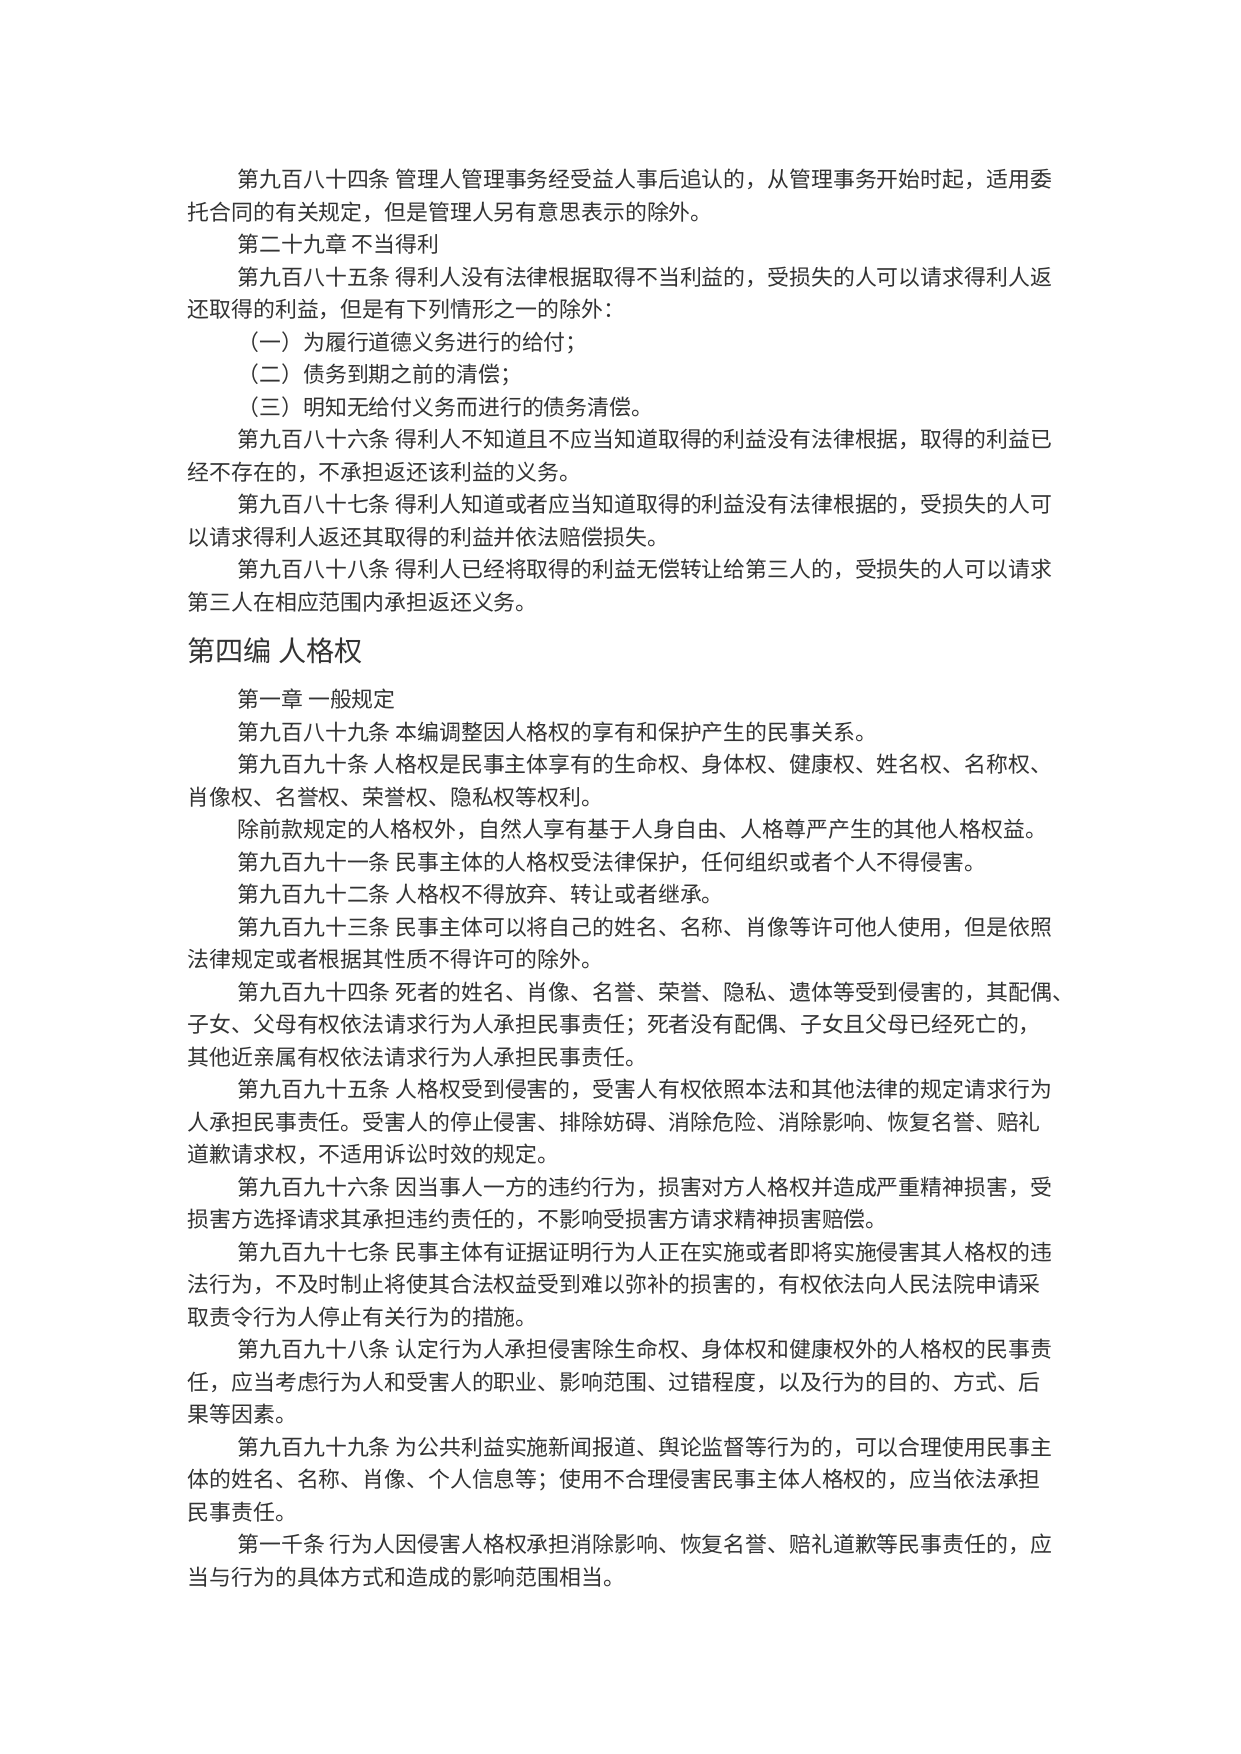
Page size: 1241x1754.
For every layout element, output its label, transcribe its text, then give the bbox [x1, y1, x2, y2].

text 第九百九十五条 人格权受到侵害的，受害人有权依照本法和其他法律的规定请求行为人承担民事责任。受害人的停止侵害、排除妨碍、消除危险、消除影响、恢复名誉、赔礼道歉请求权，不适用诉讼时效的规定。 [187, 1072, 1053, 1169]
text 第九百八十四条 管理人管理事务经受益人事后追认的，从管理事务开始时起，适用委托合同的有关规定，但是管理人另有意思表示的除外。 [187, 162, 1053, 227]
text 第一章 一般规定 [187, 682, 1053, 714]
text 第四编 人格权 [187, 617, 1053, 682]
text 第九百九十条 人格权是民事主体享有的生命权、身体权、健康权、姓名权、名称权、肖像权、名誉权、荣誉权、隐私权等权利。 [187, 747, 1053, 812]
text 第九百八十六条 得利人不知道且不应当知道取得的利益没有法律根据，取得的利益已经不存在的，不承担返还该利益的义务。 [187, 422, 1053, 487]
text 第九百九十一条 民事主体的人格权受法律保护，任何组织或者个人不得侵害。 [187, 844, 1053, 877]
text 第九百九十六条 因当事人一方的违约行为，损害对方人格权并造成严重精神损害，受损害方选择请求其承担违约责任的，不影响受损害方请求精神损害赔偿。 [187, 1169, 1053, 1234]
text 第九百八十九条 本编调整因人格权的享有和保护产生的民事关系。 [187, 714, 1053, 747]
text 第九百九十七条 民事主体有证据证明行为人正在实施或者即将实施侵害其人格权的违法行为，不及时制止将使其合法权益受到难以弥补的损害的，有权依法向人民法院申请采取责令行为人停止有关行为的措施。 [187, 1234, 1053, 1332]
text 第九百八十八条 得利人已经将取得的利益无偿转让给第三人的，受损失的人可以请求第三人在相应范围内承担返还义务。 [187, 552, 1053, 617]
text 第九百八十七条 得利人知道或者应当知道取得的利益没有法律根据的，受损失的人可以请求得利人返还其取得的利益并依法赔偿损失。 [187, 487, 1053, 552]
text 第九百九十八条 认定行为人承担侵害除生命权、身体权和健康权外的人格权的民事责任，应当考虑行为人和受害人的职业、影响范围、过错程度，以及行为的目的、方式、后果等因素。 [187, 1332, 1053, 1429]
text （二）债务到期之前的清偿； [187, 357, 1053, 389]
text 第九百九十二条 人格权不得放弃、转让或者继承。 [187, 877, 1053, 909]
text 第二十九章 不当得利 [187, 227, 1053, 259]
text 第九百九十三条 民事主体可以将自己的姓名、名称、肖像等许可他人使用，但是依照法律规定或者根据其性质不得许可的除外。 [187, 909, 1053, 974]
text （三）明知无给付义务而进行的债务清偿。 [187, 389, 1053, 422]
text 第九百九十九条 为公共利益实施新闻报道、舆论监督等行为的，可以合理使用民事主体的姓名、名称、肖像、个人信息等；使用不合理侵害民事主体人格权的，应当依法承担民事责任。 [187, 1429, 1053, 1527]
text 第一千条 行为人因侵害人格权承担消除影响、恢复名誉、赔礼道歉等民事责任的，应当与行为的具体方式和造成的影响范围相当。 [187, 1527, 1053, 1592]
text 第九百八十五条 得利人没有法律根据取得不当利益的，受损失的人可以请求得利人返还取得的利益，但是有下列情形之一的除外： [187, 259, 1053, 324]
text （一）为履行道德义务进行的给付； [187, 324, 1053, 357]
text 除前款规定的人格权外，自然人享有基于人身自由、人格尊严产生的其他人格权益。 [187, 812, 1053, 844]
text 第九百九十四条 死者的姓名、肖像、名誉、荣誉、隐私、遗体等受到侵害的，其配偶、子女、父母有权依法请求行为人承担民事责任；死者没有配偶、子女且父母已经死亡的，其他近亲属有权依法请求行为人承担民事责任。 [187, 974, 1053, 1072]
